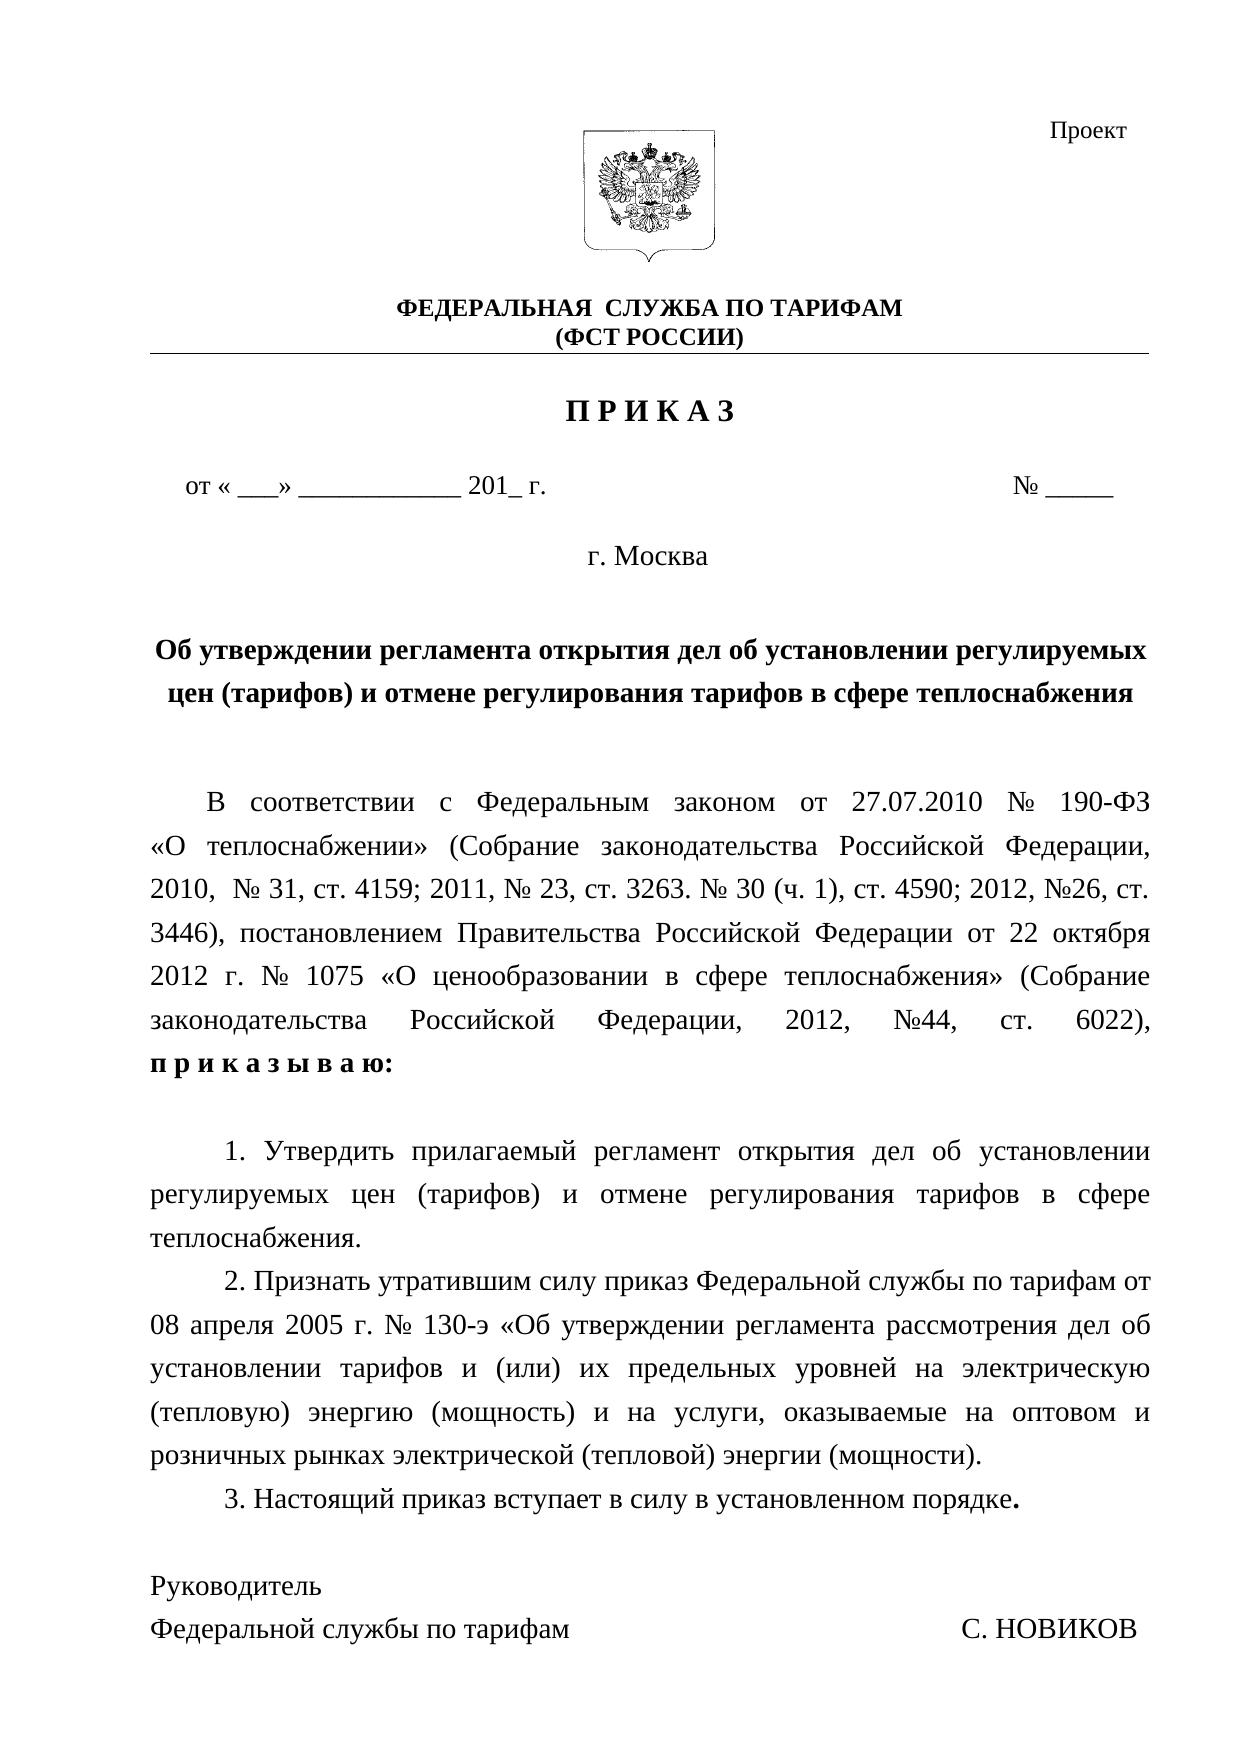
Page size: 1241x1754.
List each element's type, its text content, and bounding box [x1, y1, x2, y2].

text ФЕДЕРАЛЬНАЯ СЛУЖБА ПО ТАРИФАМ [150, 293, 1149, 322]
text г. Москва [131, 538, 1164, 572]
text Руководитель [150, 1568, 1152, 1602]
text В соответствии с Федеральным законом от 27.07.2010 № 190-ФЗ «О теплоснабжении» (Собрание законодательства Российской Федерации, 2010, № 31, ст. 4159; 2011, № 23, ст. 3263. № 30 (ч. 1), ст. 4590; 2012, №26, ст. 3446), постановлением Правительства Российской Федерации от 22 октября . № 1075 «О ценообразовании в сфере теплоснабжения» (Собрание законодательства Российской Федерации, 2012, №44, ст. 6022), п р и к а з ы в а ю: [150, 784, 1152, 1079]
text (ФСТ РОССИИ) [150, 322, 1149, 353]
text 2. Признать утратившим силу приказ Федеральной службы по тарифам от 08 апреля . № 130-э «Об утверждении регламента рассмотрения дел об установлении тарифов и (или) их предельных уровней на электрическую (тепловую) энергию (мощность) и на услуги, оказываемые на оптовом и розничных рынках электрической (тепловой) энергии (мощности). [150, 1263, 1152, 1471]
text 3. Настоящий приказ вступает в силу в установленном порядке. [150, 1481, 1152, 1514]
picture [579, 127, 720, 265]
text П Р И К А З [150, 392, 1149, 428]
text 1. Утвердить прилагаемый регламент открытия дел об установлении регулируемых цен (тарифов) и отмене регулирования тарифов в сфере теплоснабжения. [150, 1133, 1152, 1253]
text от « ___» ____________ 201_ г. № _____ [150, 469, 1149, 501]
text Федеральной службы по тарифам С. НОВИКОВ [150, 1612, 1152, 1645]
subtitle Об утверждении регламента открытия дел об установлении регулируемых цен (тарифов) и отмене регулирования тарифов в сфере теплоснабжения [150, 632, 1152, 709]
